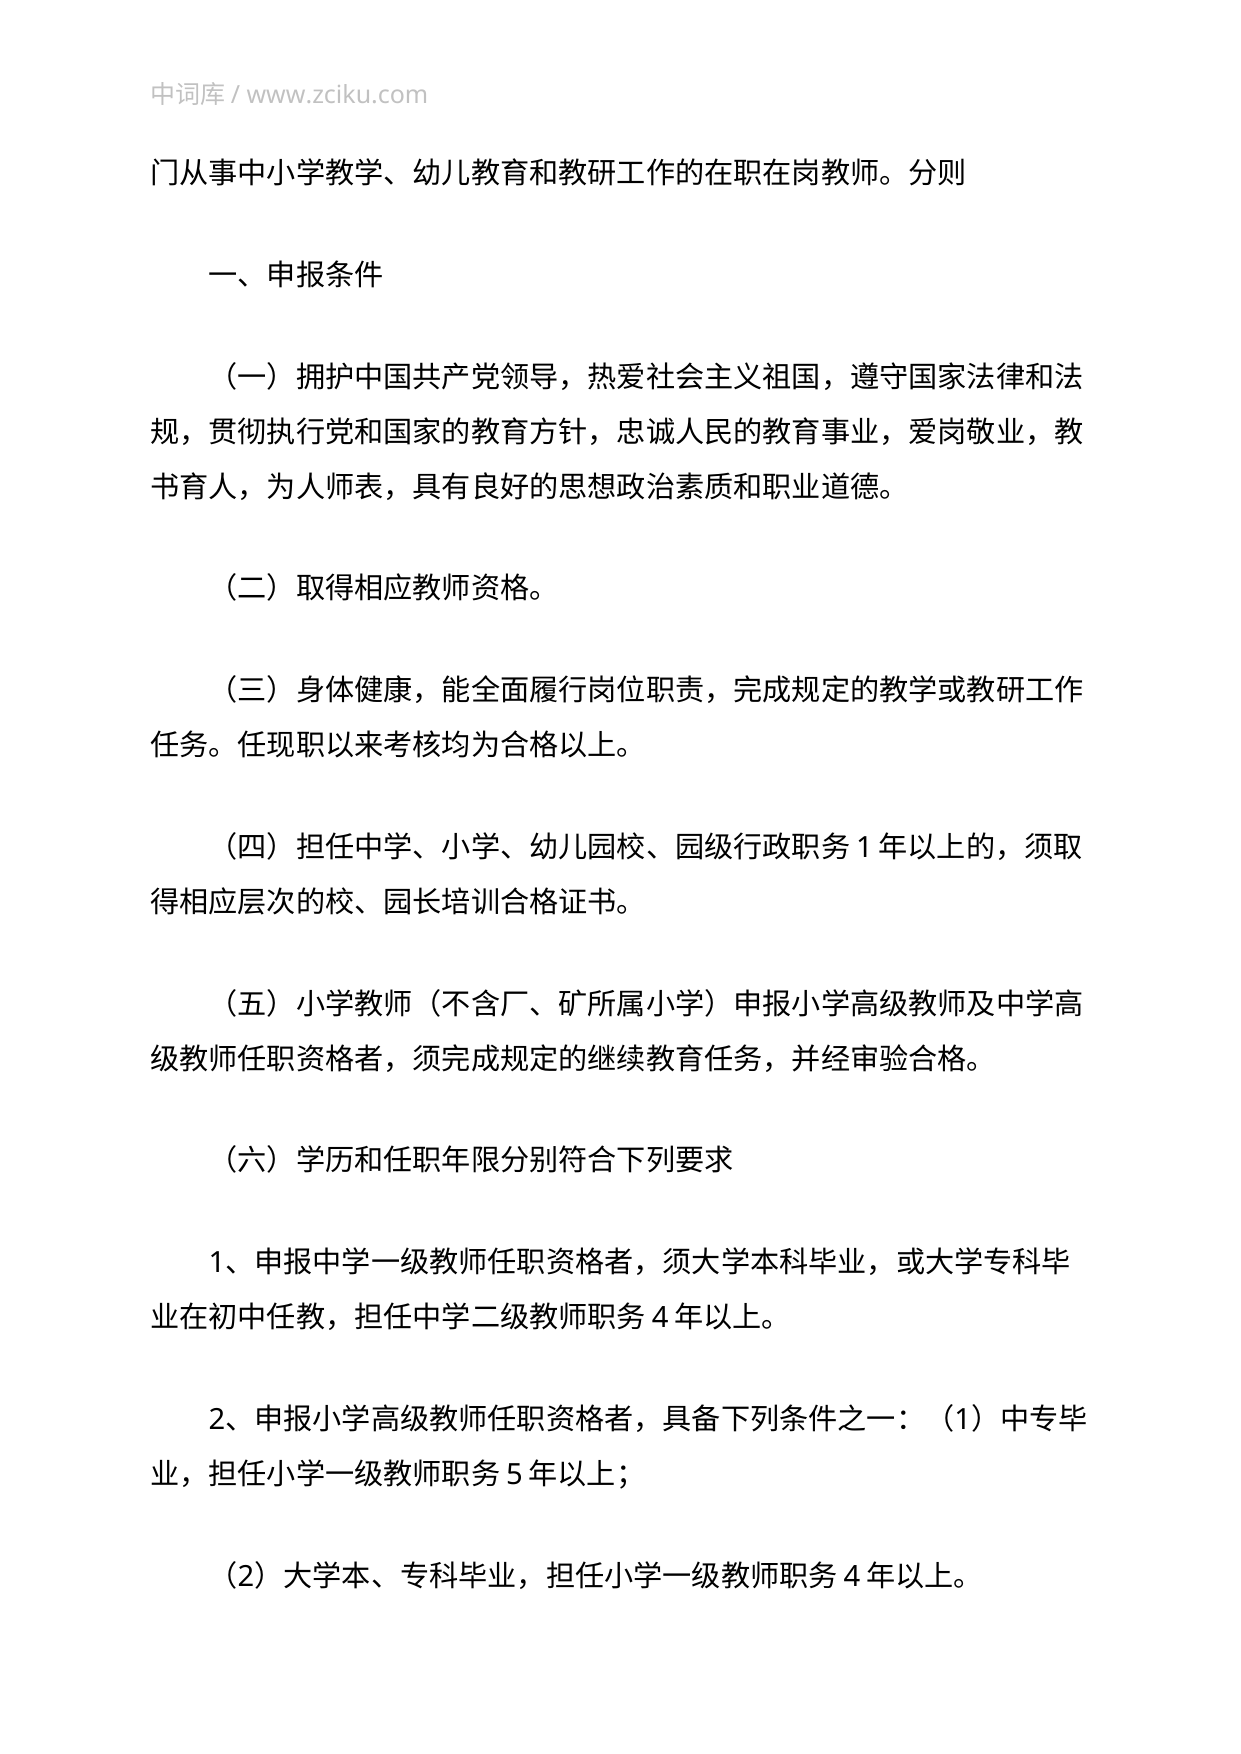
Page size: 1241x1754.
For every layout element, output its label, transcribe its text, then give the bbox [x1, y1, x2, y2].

text 2、申报小学高级教师任职资格者，具备下列条件之一：（1）中专毕业，担任小学一级教师职务5年以上； [150, 1396, 1090, 1493]
text （一）拥护中国共产党领导，热爱社会主义祖国，遵守国家法律和法规，贯彻执行党和国家的教育方针，忠诚人民的教育事业，爱岗敬业，教书育人，为人师表，具有良好的思想政治素质和职业道德。 [150, 353, 1090, 506]
text （四）担任中学、小学、幼儿园校、园级行政职务1年以上的，须取得相应层次的校、园长培训合格证书。 [150, 823, 1090, 921]
text （三）身体健康，能全面履行岗位职责，完成规定的教学或教研工作任务。任现职以来考核均为合格以上。 [150, 667, 1090, 764]
text （六）学历和任职年限分别符合下列要求 [150, 1137, 1090, 1179]
text 1、申报中学一级教师任职资格者，须大学本科毕业，或大学专科毕业在初中任教，担任中学二级教师职务4年以上。 [150, 1239, 1090, 1336]
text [150, 150, 1090, 192]
text （五）小学教师（不含厂、矿所属小学）申报小学高级教师及中学高级教师任职资格者，须完成规定的继续教育任务，并经审验合格。 [150, 980, 1090, 1077]
text （二）取得相应教师资格。 [150, 565, 1090, 607]
text （2）大学本、专科毕业，担任小学一级教师职务4年以上。 [150, 1553, 1090, 1595]
text 一、申报条件 [150, 252, 1090, 294]
